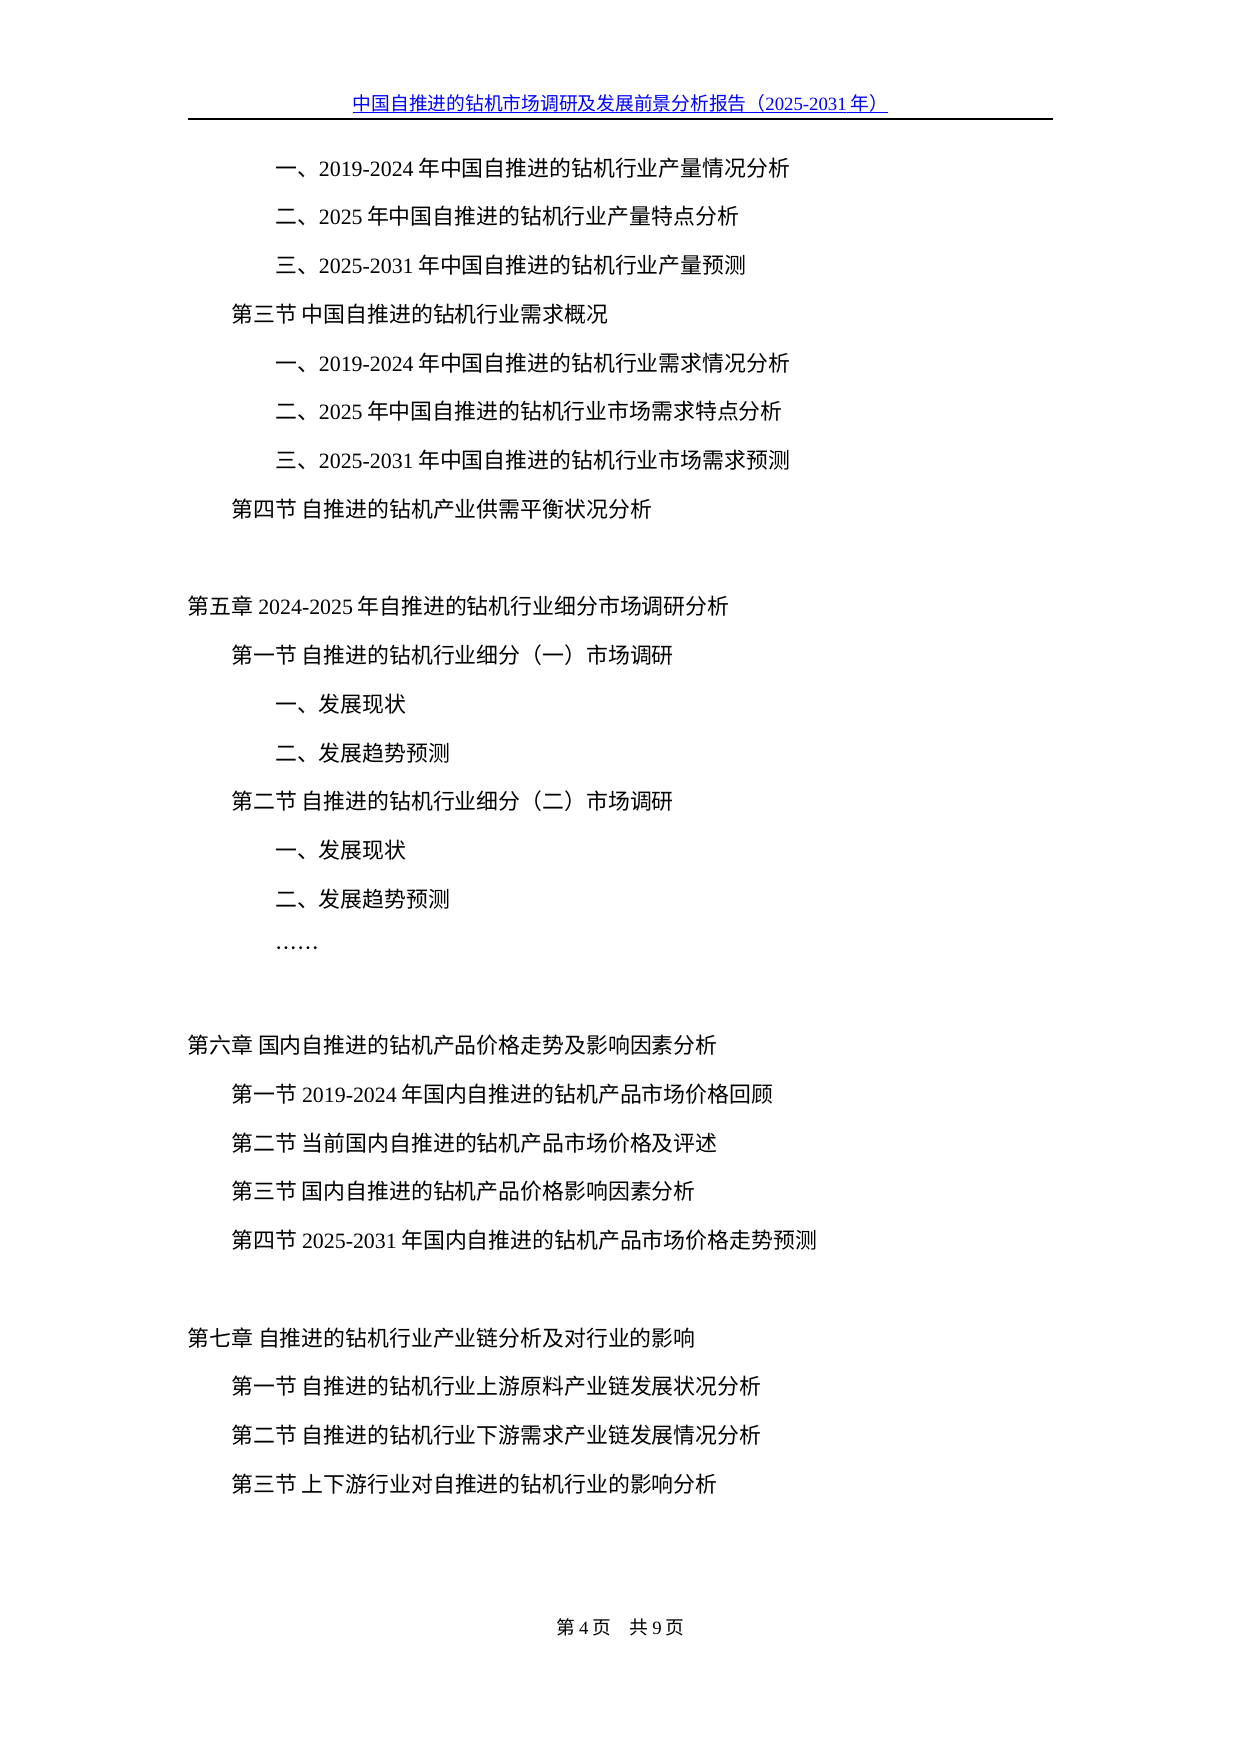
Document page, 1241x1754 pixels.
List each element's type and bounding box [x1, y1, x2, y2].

text [187, 150, 1053, 1499]
